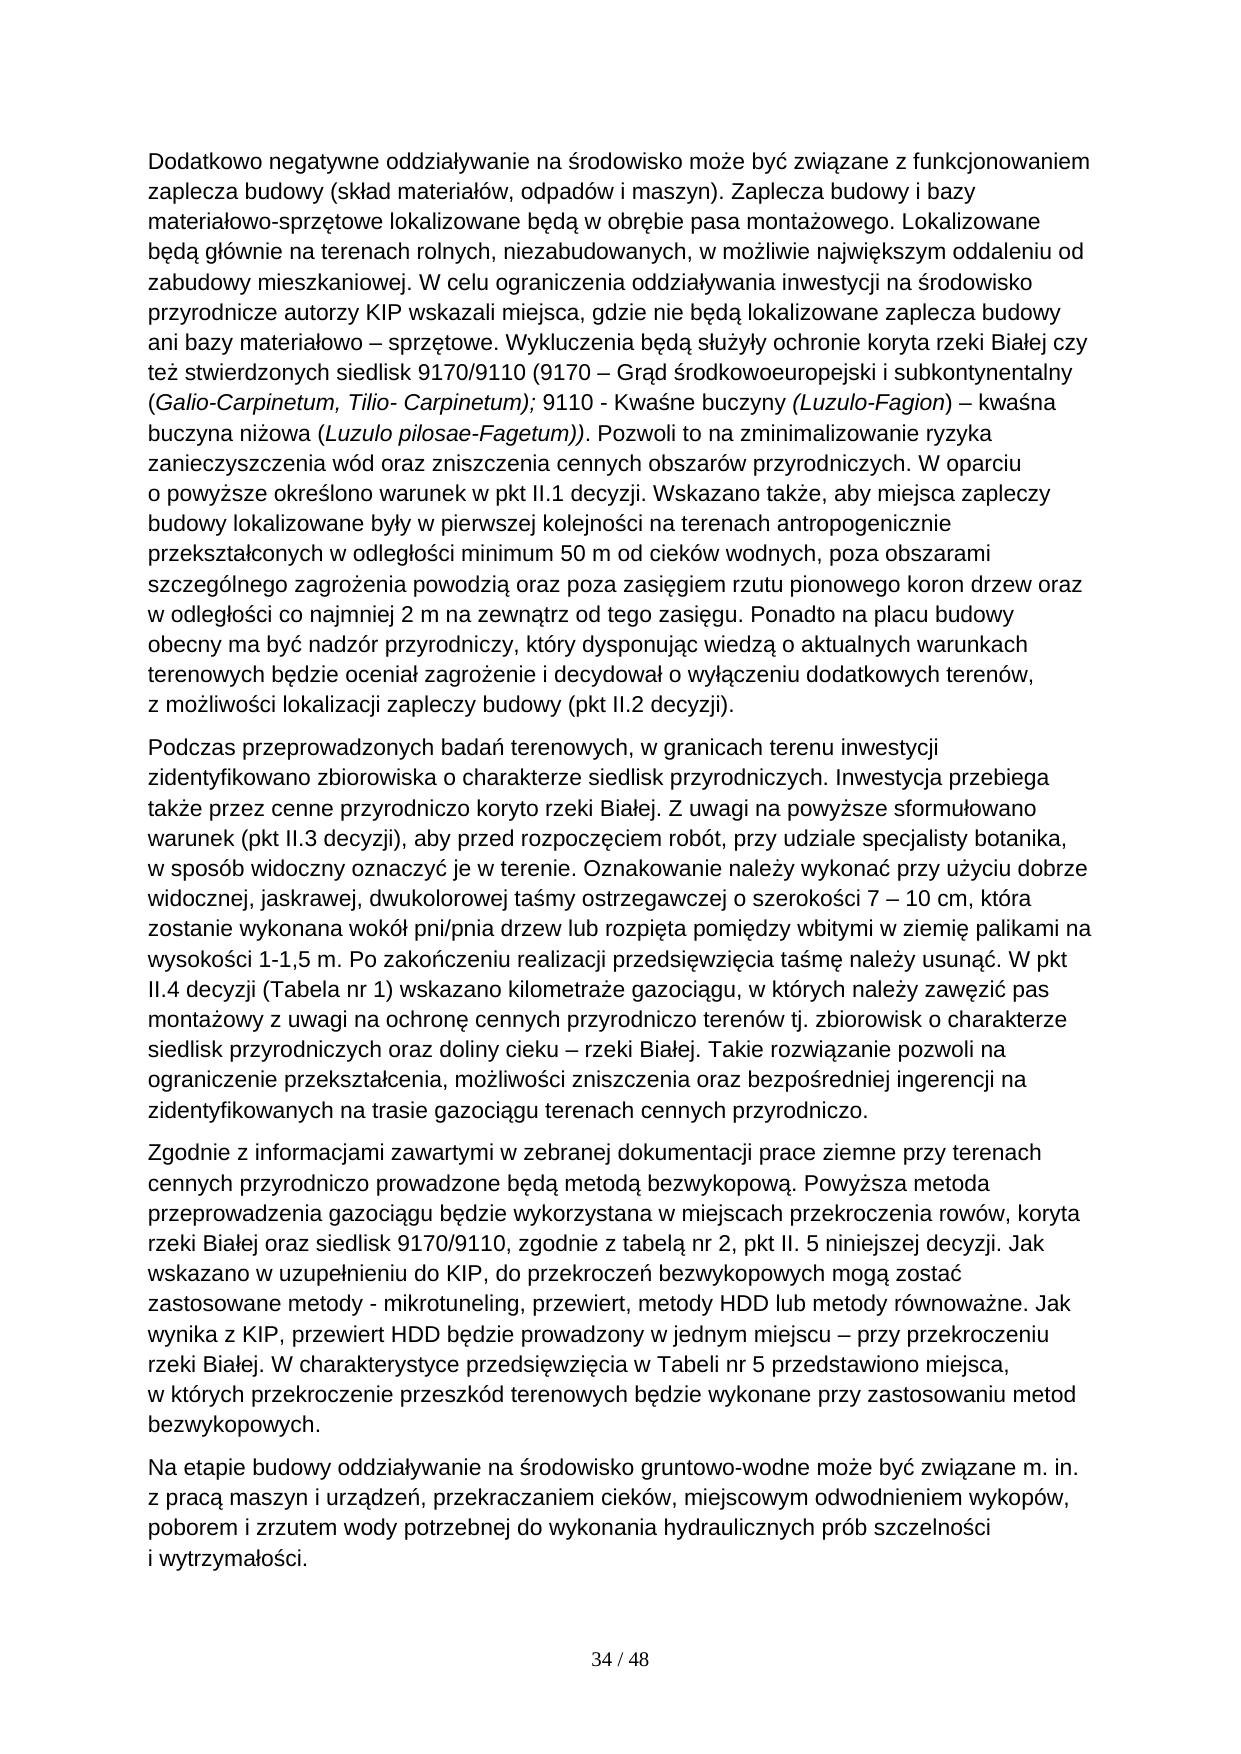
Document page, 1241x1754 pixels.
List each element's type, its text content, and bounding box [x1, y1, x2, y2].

text Dodatkowo negatywne oddziaływanie na środowisko może być związane z funkcjonowaniem zaplecza budowy (skład materiałów, odpadów i maszyn). Zaplecza budowy i bazy materiałowo-sprzętowe lokalizowane będą w obrębie pasa montażowego. Lokalizowane będą głównie na terenach rolnych, niezabudowanych, w możliwie największym oddaleniu od zabudowy mieszkaniowej. W celu ograniczenia oddziaływania inwestycji na środowisko przyrodnicze autorzy KIP wskazali miejsca, gdzie nie będą lokalizowane zaplecza budowy ani bazy materiałowo – sprzętowe. Wykluczenia będą służyły ochronie koryta rzeki Białej czy też stwierdzonych siedlisk 9170/9110 (9170 – Grąd środkowoeuropejski i subkontynentalny (Galio-Carpinetum, Tilio- Carpinetum); 9110 - Kwaśne buczyny (Luzulo-Fagion) – kwaśna buczyna niżowa (Luzulo pilosae-Fagetum)). Pozwoli to na zminimalizowanie ryzyka zanieczyszczenia wód oraz zniszczenia cennych obszarów przyrodniczych. W oparciu o powyższe określono warunek w pkt II.1 decyzji. Wskazano także, aby miejsca zapleczy budowy lokalizowane były w pierwszej kolejności na terenach antropogenicznie przekształconych w odległości minimum 50 m od cieków wodnych, poza obszarami szczególnego zagrożenia powodzią oraz poza zasięgiem rzutu pionowego koron drzew oraz w odległości co najmniej 2 m na zewnątrz od tego zasięgu. Ponadto na placu budowy obecny ma być nadzór przyrodniczy, który dysponując wiedzą o aktualnych warunkach terenowych będzie oceniał zagrożenie i decydował o wyłączeniu dodatkowych terenów, z możliwości lokalizacji zapleczy budowy (pkt II.2 decyzji). [148, 148, 1093, 718]
text Podczas przeprowadzonych badań terenowych, w granicach terenu inwestycji zidentyfikowano zbiorowiska o charakterze siedlisk przyrodniczych. Inwestycja przebiega także przez cenne przyrodniczo koryto rzeki Białej. Z uwagi na powyższe sformułowano warunek (pkt II.3 decyzji), aby przed rozpoczęciem robót, przy udziale specjalisty botanika, w sposób widoczny oznaczyć je w terenie. Oznakowanie należy wykonać przy użyciu dobrze widocznej, jaskrawej, dwukolorowej taśmy ostrzegawczej o szerokości 7 – 10 cm, która zostanie wykonana wokół pni/pnia drzew lub rozpięta pomiędzy wbitymi w ziemię palikami na wysokości 1-1,5 m. Po zakończeniu realizacji przedsięwzięcia taśmę należy usunąć. W pkt II.4 decyzji (Tabela nr 1) wskazano kilometraże gazociągu, w których należy zawęzić pas montażowy z uwagi na ochronę cennych przyrodniczo terenów tj. zbiorowisk o charakterze siedlisk przyrodniczych oraz doliny cieku – rzeki Białej. Takie rozwiązanie pozwoli na ograniczenie przekształcenia, możliwości zniszczenia oraz bezpośredniej ingerencji na zidentyfikowanych na trasie gazociągu terenach cennych przyrodniczo. [148, 734, 1093, 1123]
text Zgodnie z informacjami zawartymi w zebranej dokumentacji prace ziemne przy terenach cennych przyrodniczo prowadzone będą metodą bezwykopową. Powyższa metoda przeprowadzenia gazociągu będzie wykorzystana w miejscach przekroczenia rowów, koryta rzeki Białej oraz siedlisk 9170/9110, zgodnie z tabelą nr 2, pkt II. 5 niniejszej decyzji. Jak wskazano w uzupełnieniu do KIP, do przekroczeń bezwykopowych mogą zostać zastosowane metody - mikrotuneling, przewiert, metody HDD lub metody równoważne. Jak wynika z KIP, przewiert HDD będzie prowadzony w jednym miejscu – przy przekroczeniu rzeki Białej. W charakterystyce przedsięwzięcia w Tabeli nr 5 przedstawiono miejsca, w których przekroczenie przeszkód terenowych będzie wykonane przy zastosowaniu metod bezwykopowych. [148, 1139, 1093, 1438]
text Na etapie budowy oddziaływanie na środowisko gruntowo-wodne może być związane m. in. z pracą maszyn i urządzeń, przekraczaniem cieków, miejscowym odwodnieniem wykopów, poborem i zrzutem wody potrzebnej do wykonania hydraulicznych prób szczelności i wytrzymałości. [148, 1454, 1093, 1571]
